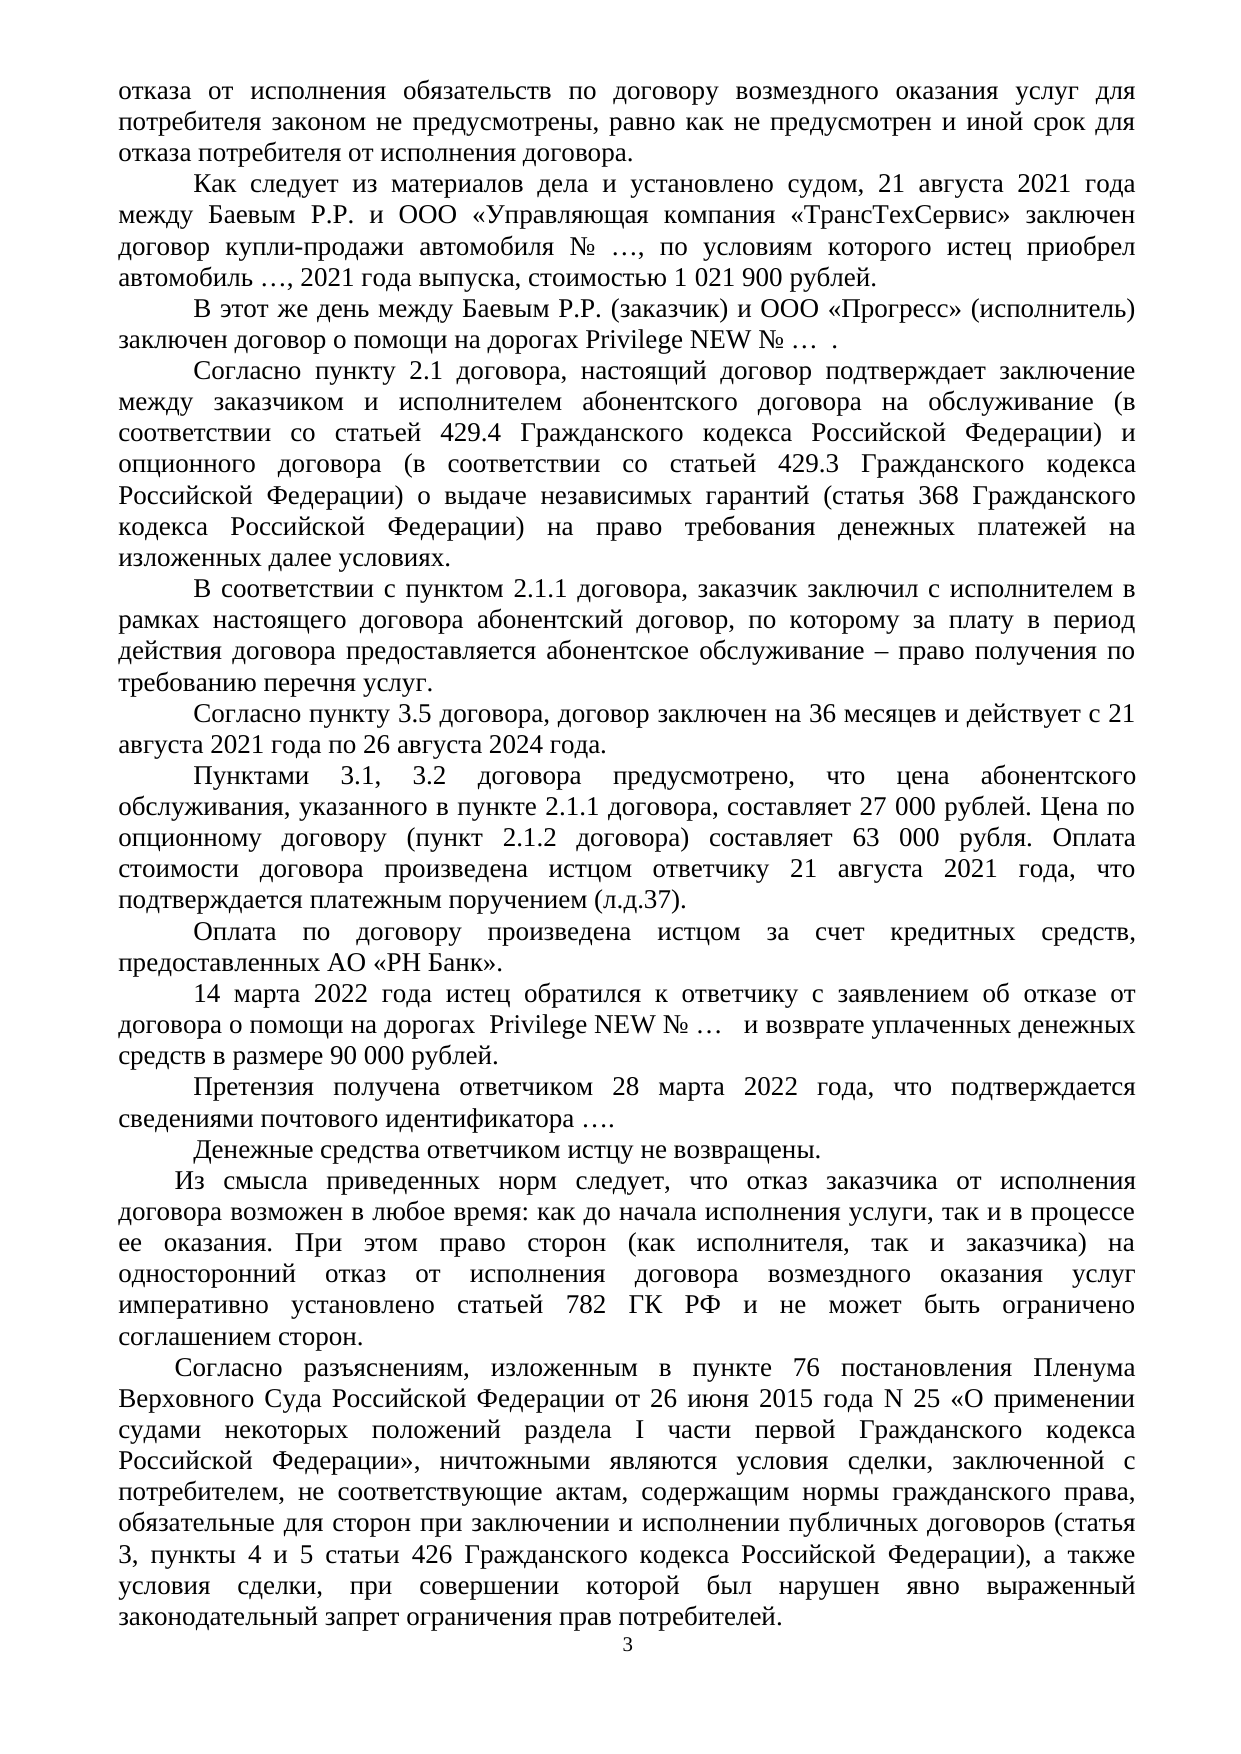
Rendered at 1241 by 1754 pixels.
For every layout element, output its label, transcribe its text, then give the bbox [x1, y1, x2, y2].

text Согласно пункту 2.1 договора, настоящий договор подтверждает заключение между заказчиком и исполнителем абонентского договора на обслуживание (в соответствии со статьей 429.4 Гражданского кодекса Российской Федерации) и опционного договора (в соответствии со статьей 429.3 Гражданского кодекса Российской Федерации) о выдаче независимых гарантий (статья 368 Гражданского кодекса Российской Федерации) на право требования денежных платежей на изложенных далее условиях. [118, 354, 1137, 572]
text Оплата по договору произведена истцом за счет кредитных средств, предоставленных АО «РН Банк». [118, 915, 1137, 977]
text Согласно пункту 3.5 договора, договор заключен на 36 месяцев и действует с 21 августа 2021 года по 26 августа 2024 года. [118, 697, 1137, 759]
text В этот же день между Баевым Р.Р. (заказчик) и ООО «Прогресс» (исполнитель) заключен договор о помощи на дорогах Privilege NEW № … . [118, 292, 1137, 354]
text Как следует из материалов дела и установлено судом, 21 августа 2021 года между Баевым Р.Р. и ООО «Управляющая компания «ТрансТехСервис» заключен договор купли-продажи автомобиля № …, по условиям которого истец приобрел автомобиль …, 2021 года выпуска, стоимостью 1 021 900 рублей. [118, 167, 1137, 292]
text В соответствии с пунктом 2.1.1 договора, заказчик заключил с исполнителем в рамках настоящего договора абонентский договор, по которому за плату в период действия договора предоставляется абонентское обслуживание – право получения по требованию перечня услуг. [118, 572, 1137, 697]
text Согласно разъяснениям, изложенным в пункте 76 постановления Пленума Верховного Суда Российской Федерации от 26 июня 2015 года N 25 «О применении судами некоторых положений раздела I части первой Гражданского кодекса Российской Федерации», ничтожными являются условия сделки, заключенной с потребителем, не соответствующие актам, содержащим нормы гражданского права, обязательные для сторон при заключении и исполнении публичных договоров (статья 3, пункты 4 и 5 статьи 426 Гражданского кодекса Российской Федерации), а также условия сделки, при совершении которой был нарушен явно выраженный законодательный запрет ограничения прав потребителей. [118, 1351, 1137, 1631]
text 14 марта 2022 года истец обратился к ответчику с заявлением об отказе от договора о помощи на дорогах Privilege NEW № … и возврате уплаченных денежных средств в размере 90 000 рублей. [118, 977, 1137, 1071]
text Из смысла приведенных норм следует, что отказ заказчика от исполнения договора возможен в любое время: как до начала исполнения услуги, так и в процессе ее оказания. При этом право сторон (как исполнителя, так и заказчика) на односторонний отказ от исполнения договора возмездного оказания услуг императивно установлено статьей 782 ГК РФ и не может быть ограничено соглашением сторон. [118, 1164, 1137, 1351]
text Денежные средства ответчиком истцу не возвращены. [118, 1133, 1137, 1164]
text Пунктами 3.1, 3.2 договора предусмотрено, что цена абонентского обслуживания, указанного в пункте 2.1.1 договора, составляет 27 000 рублей. Цена по опционному договору (пункт 2.1.2 договора) составляет 63 000 рубля. Оплата стоимости договора произведена истцом ответчику 21 августа 2021 года, что подтверждается платежным поручением (л.д.37). [118, 759, 1137, 915]
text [118, 74, 1137, 167]
text Претензия получена ответчиком 28 марта 2022 года, что подтверждается сведениями почтового идентификатора …. [118, 1071, 1137, 1133]
